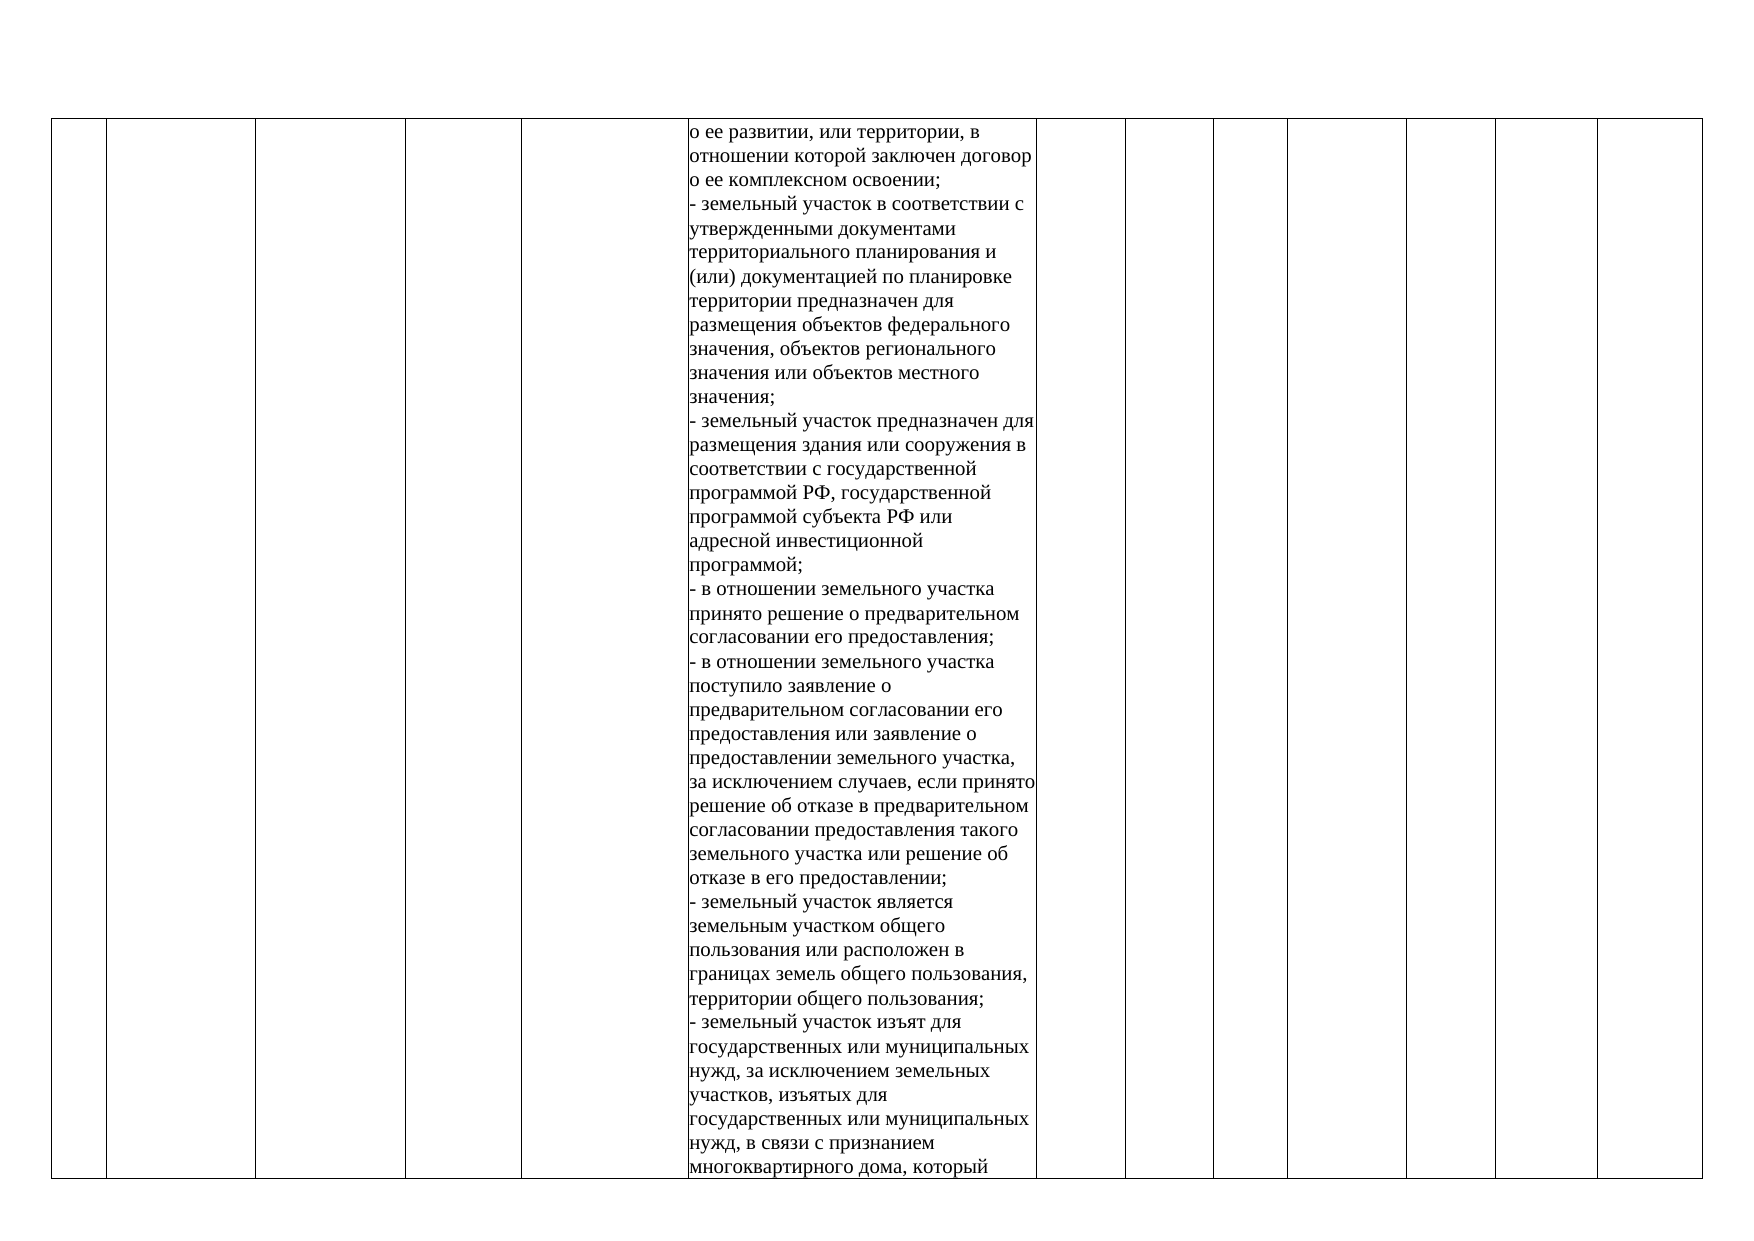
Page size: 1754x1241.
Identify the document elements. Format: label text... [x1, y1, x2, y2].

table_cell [256, 119, 405, 1178]
table_cell 2 [52, 119, 106, 1178]
table_cell [1407, 119, 1495, 1178]
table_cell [522, 119, 688, 1178]
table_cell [689, 119, 1036, 1178]
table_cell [1496, 119, 1597, 1178]
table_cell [1598, 119, 1702, 1178]
table_cell [1037, 119, 1125, 1178]
table_cell [1126, 119, 1213, 1178]
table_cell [406, 119, 521, 1178]
table_cell [1214, 119, 1287, 1178]
table_cell [1288, 119, 1406, 1178]
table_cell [107, 119, 255, 1178]
